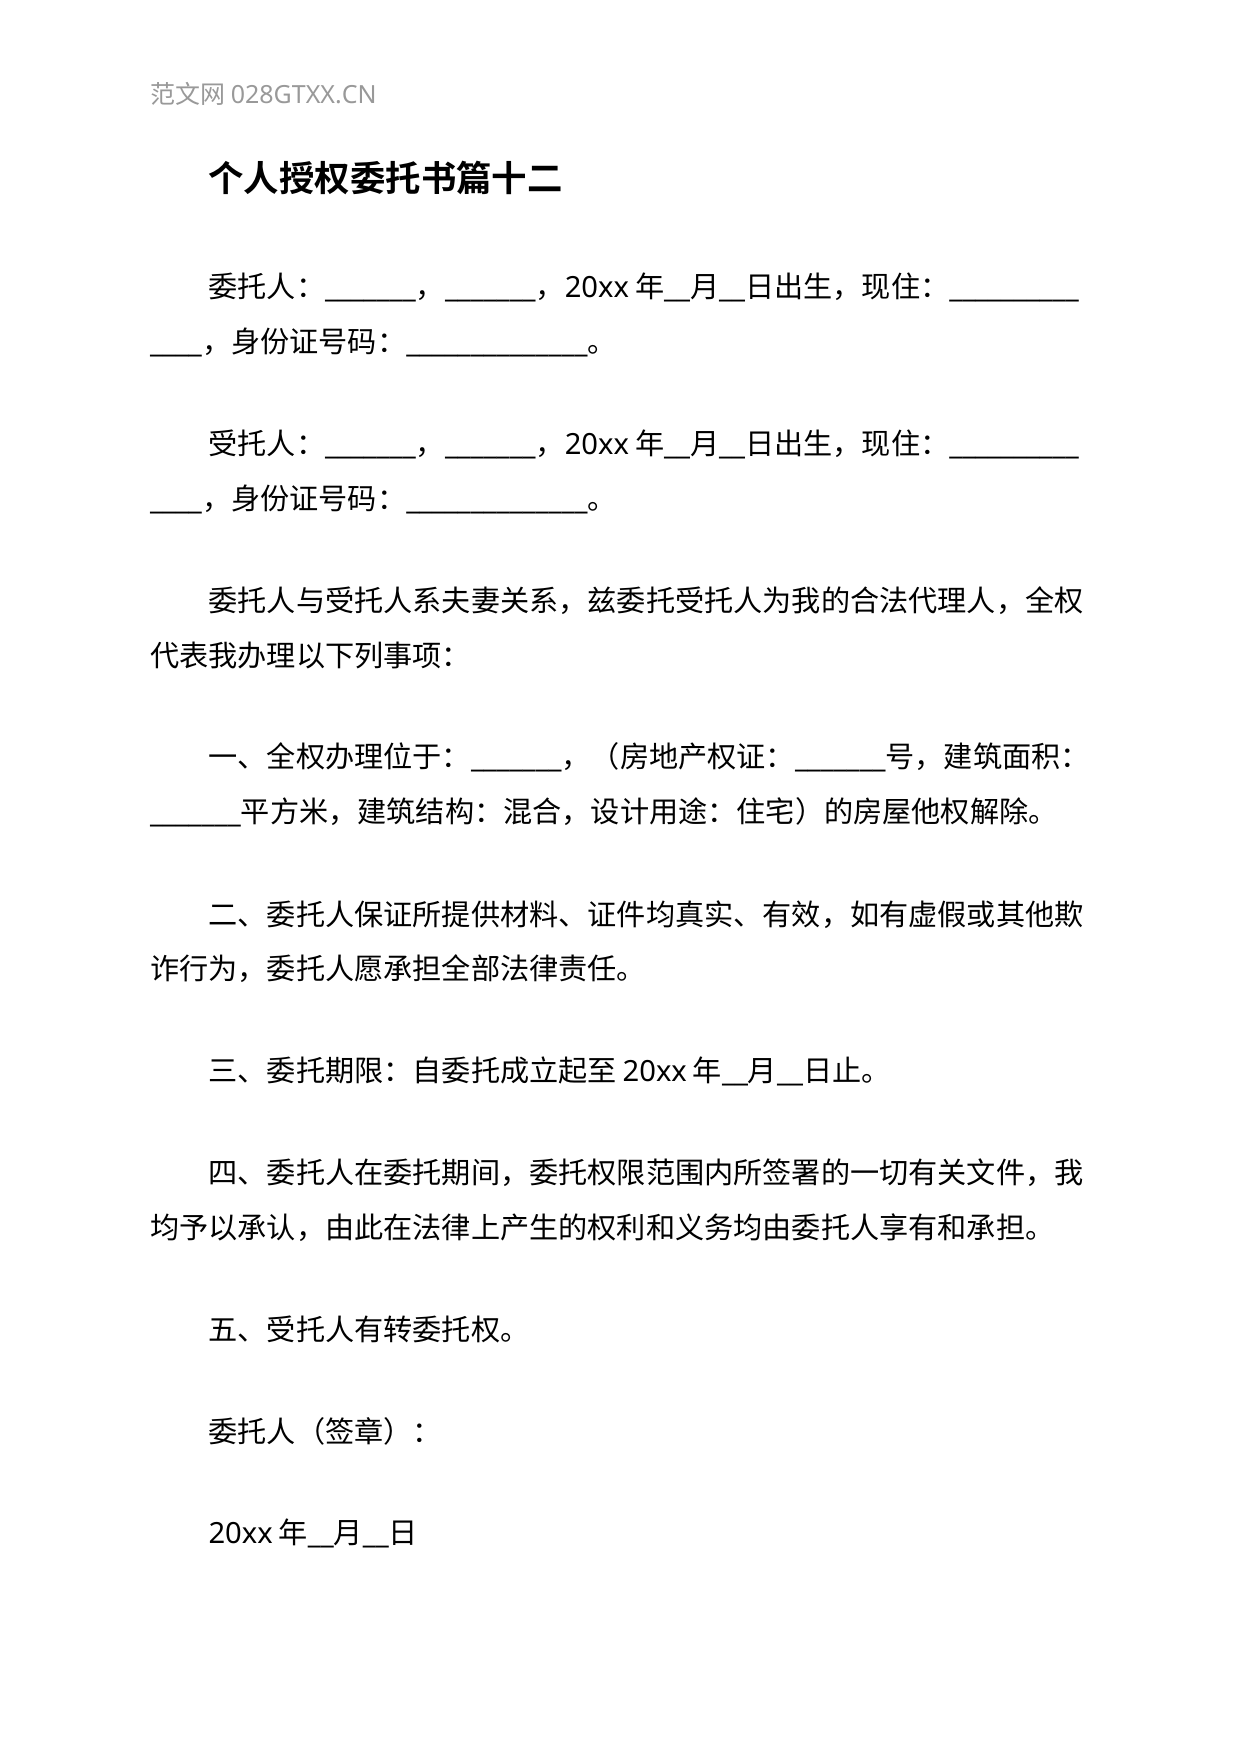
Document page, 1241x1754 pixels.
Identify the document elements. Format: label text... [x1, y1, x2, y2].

text 委托人（签章）： [150, 1408, 1090, 1450]
text 五、受托人有转委托权。 [150, 1306, 1090, 1349]
text 委托人与受托人系夫妻关系，兹委托受托人为我的合法代理人，全权代表我办理以下列事项： [150, 577, 1090, 674]
text 20xx年__月__日 [150, 1510, 1090, 1552]
text 三、委托期限：自委托成立起至20xx年__月__日止。 [150, 1048, 1090, 1090]
text 受托人：_______，_______，20xx年__月__日出生，现住：______________，身份证号码：______________。 [150, 420, 1090, 518]
text 二、委托人保证所提供材料、证件均真实、有效，如有虚假或其他欺诈行为，委托人愿承担全部法律责任。 [150, 891, 1090, 988]
text 四、委托人在委托期间，委托权限范围内所签署的一切有关文件，我均予以承认，由此在法律上产生的权利和义务均由委托人享有和承担。 [150, 1150, 1090, 1247]
text 个人授权委托书篇十二 [150, 150, 1090, 201]
text 委托人：_______，_______，20xx年__月__日出生，现住：______________，身份证号码：______________。 [150, 263, 1090, 361]
text 一、全权办理位于：_______，（房地产权证：_______号，建筑面积：_______平方米，建筑结构：混合，设计用途：住宅）的房屋他权解除。 [150, 734, 1090, 831]
